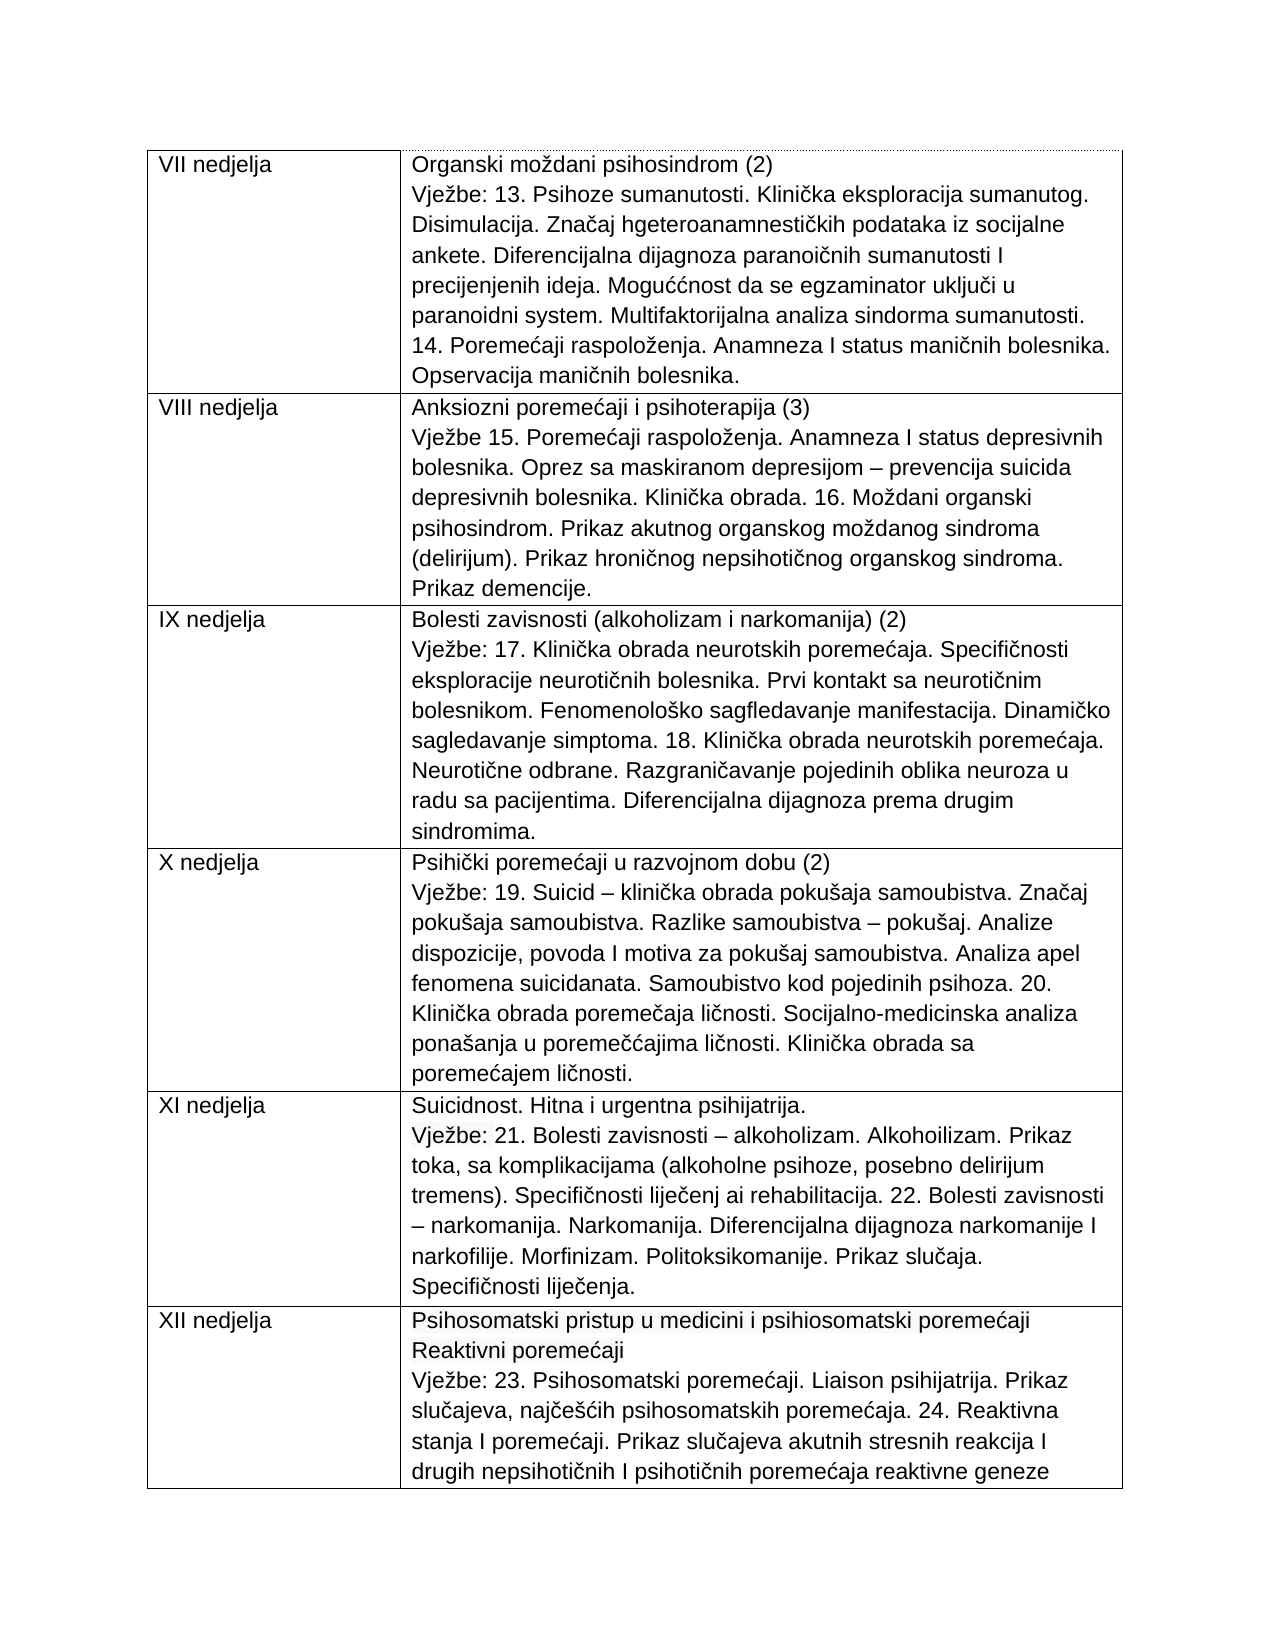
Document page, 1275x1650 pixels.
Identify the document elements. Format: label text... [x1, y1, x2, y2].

table_cell XII nedjelja [148, 1307, 400, 1488]
table_cell Suicidnost. Hitna i urgentna psihijatrija. Vježbe: 21. Bolesti zavisnosti – alkoholizam. Alkohoilizam. Prikaz toka, sa komplikacijama (alkoholne psihoze, posebno delirijum tremens). Specifičnosti liječenj ai rehabilitacija. 22. Bolesti zavisnosti – narkomanija. Narkomanija. Diferencijalna dijagnoza narkomanije I narkofilije. Morfinizam. Politoksikomanije. Prikaz slučaja. Specifičnosti liječenja. [401, 1092, 1122, 1306]
table_cell XI nedjelja [148, 1092, 400, 1306]
table_cell Psihički poremećaji u razvojnom dobu (2) Vježbe: 19. Suicid – klinička obrada pokušaja samoubistva. Značaj pokušaja samoubistva. Razlike samoubistva – pokušaj. Analize dispozicije, povoda I motiva za pokušaj samoubistva. Analiza apel fenomena suicidanata. Samoubistvo kod pojedinih psihoza. 20. Klinička obrada poremečaja ličnosti. Socijalno-medicinska analiza ponašanja u poremečćajima ličnosti. Klinička obrada sa poremećajem ličnosti. [401, 849, 1122, 1091]
table_cell Organski moždani psihosindrom (2) Vježbe: 13. Psihoze sumanutosti. Klinička eksploracija sumanutog. Disimulacija. Značaj hgeteroanamnestičkih podataka iz socijalne ankete. Diferencijalna dijagnoza paranoičnih sumanutosti I precijenjenih ideja. Moguććnost da se egzaminator uključi u paranoidni system. Multifaktorijalna analiza sindorma sumanutosti. 14. Poremećaji raspoloženja. Anamneza I status maničnih bolesnika. Opservacija maničnih bolesnika. [401, 150, 1122, 393]
table_cell VII nedjelja [148, 151, 400, 393]
table_cell Anksiozni poremećaji i psihoterapija (3) Vježbe 15. Poremećaji raspoloženja. Anamneza I status depresivnih bolesnika. Oprez sa maskiranom depresijom – prevencija suicida depresivnih bolesnika. Klinička obrada. 16. Moždani organski psihosindrom. Prikaz akutnog organskog moždanog sindroma (delirijum). Prikaz hroničnog nepsihotičnog organskog sindroma. Prikaz demencije. [401, 394, 1122, 605]
table_cell X nedjelja [148, 849, 400, 1091]
table_cell IX nedjelja [148, 606, 400, 848]
table_cell Bolesti zavisnosti (alkoholizam i narkomanija) (2) Vježbe: 17. Klinička obrada neurotskih poremećaja. Specifičnosti eksploracije neurotičnih bolesnika. Prvi kontakt sa neurotičnim bolesnikom. Fenomenološko sagfledavanje manifestacija. Dinamičko sagledavanje simptoma. 18. Klinička obrada neurotskih poremećaja. Neurotične odbrane. Razgraničavanje pojedinih oblika neuroza u radu sa pacijentima. Diferencijalna dijagnoza prema drugim sindromima. [401, 606, 1122, 848]
table_cell VIII nedjelja [148, 394, 400, 605]
table_cell Psihosomatski pristup u medicini i psihiosomatski poremećaji Reaktivni poremećaji Vježbe: 23. Psihosomatski poremećaji. Liaison psihijatrija. Prikaz slučajeva, najčešćih psihosomatskih poremećaja. 24. Reaktivna stanja I poremećaji. Prikaz slučajeva akutnih stresnih reakcija I drugih nepsihotičnih I psihotičnih poremećaja reaktivne geneze [401, 1307, 1122, 1488]
